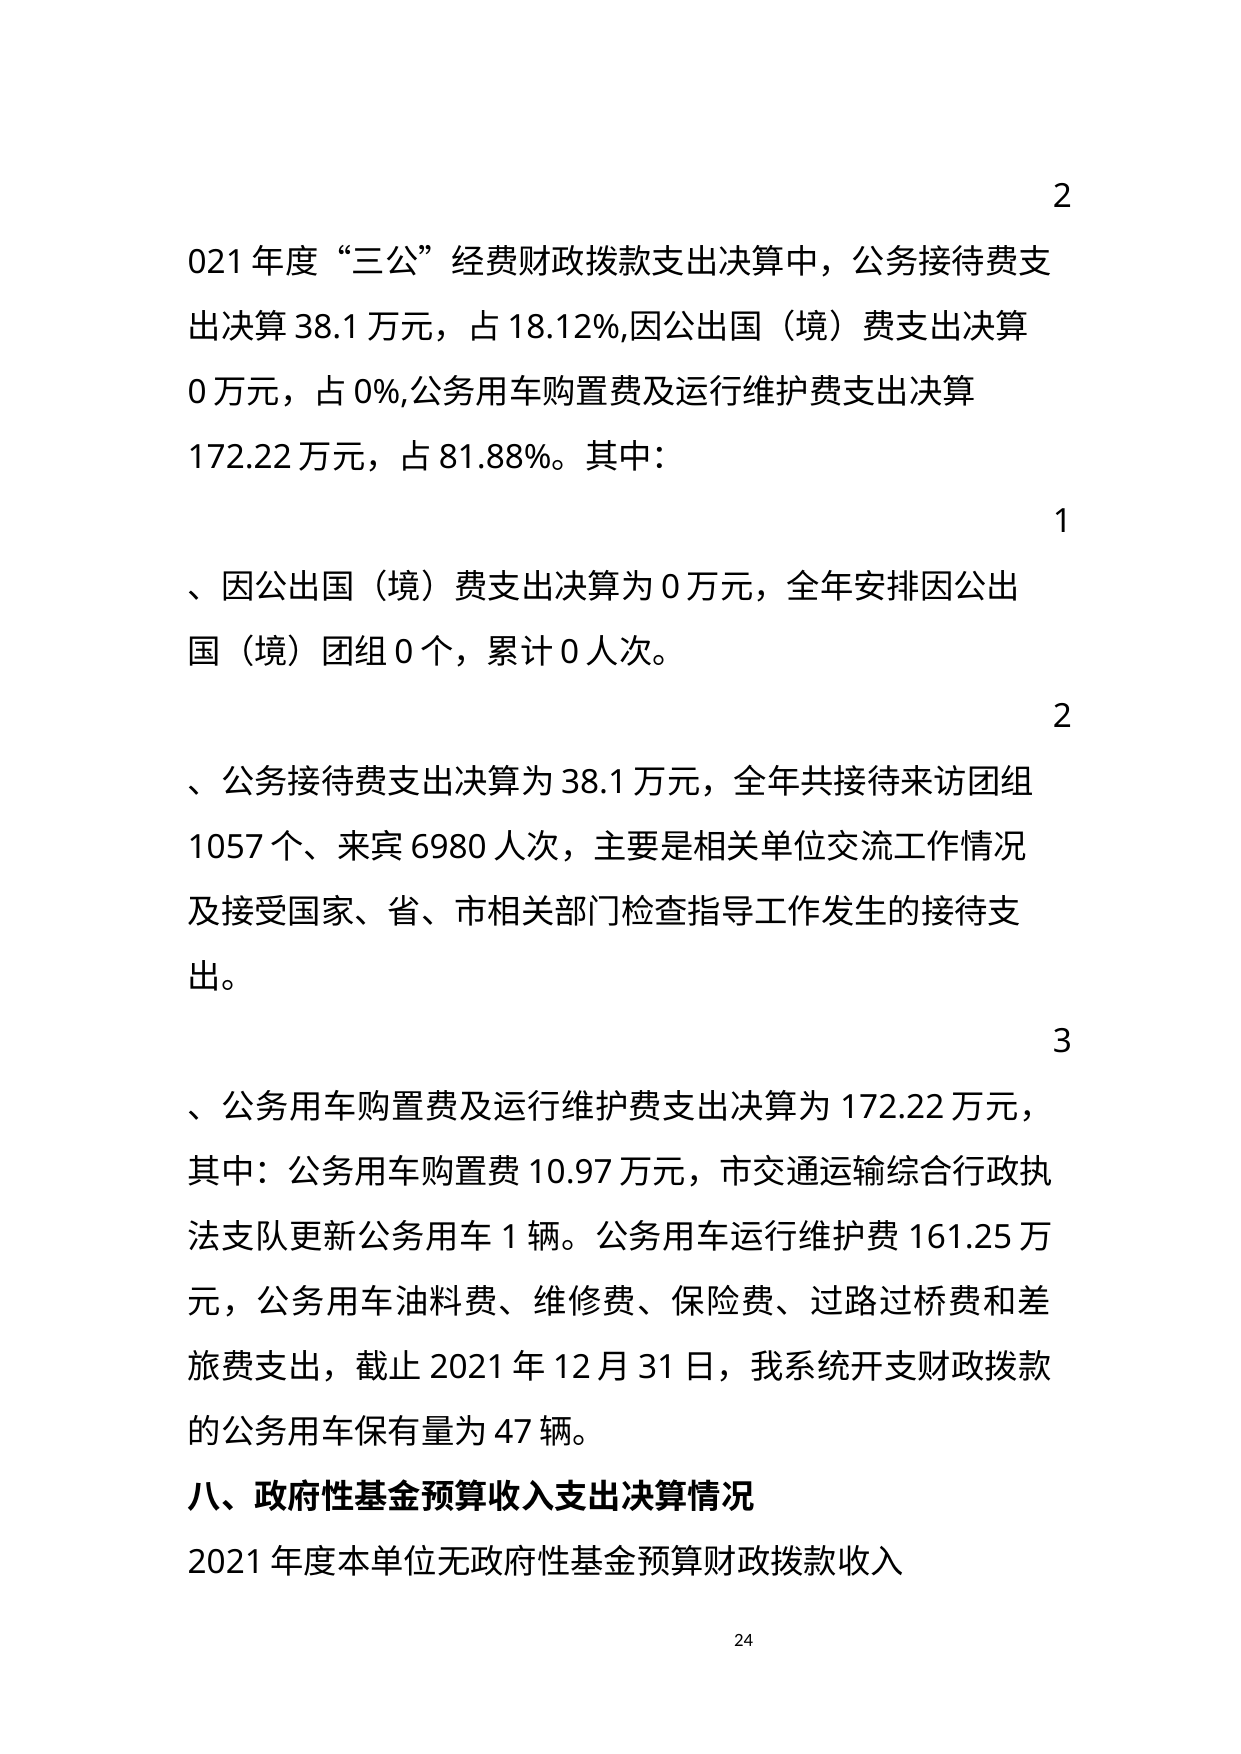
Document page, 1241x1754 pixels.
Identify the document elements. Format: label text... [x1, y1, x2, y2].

text 2、公务接待费支出决算为38.1万元，全年共接待来访团组1057个、来宾6980人次，主要是相关单位交流工作情况及接受国家、省、市相关部门检查指导工作发生的接待支出。 [187, 682, 1053, 1007]
text 1、因公出国（境）费支出决算为0万元，全年安排因公出国（境）团组0个，累计0人次。 [187, 487, 1053, 682]
text 2021年度“三公”经费财政拨款支出决算中，公务接待费支出决算38.1万元，占18.12%,因公出国（境）费支出决算0万元，占0%,公务用车购置费及运行维护费支出决算172.22万元，占81.88%。其中： [187, 162, 1053, 487]
text 2021年度本单位无政府性基金预算财政拨款收入 [187, 1527, 1053, 1592]
text 八、政府性基金预算收入支出决算情况 [187, 1462, 1053, 1527]
text 3、公务用车购置费及运行维护费支出决算为172.22万元，其中：公务用车购置费10.97万元，市交通运输综合行政执法支队更新公务用车1辆。公务用车运行维护费161.25万元，公务用车油料费、维修费、保险费、过路过桥费和差旅费支出，截止，我系统开支财政拨款的公务用车保有量为47辆。 [187, 1007, 1053, 1462]
